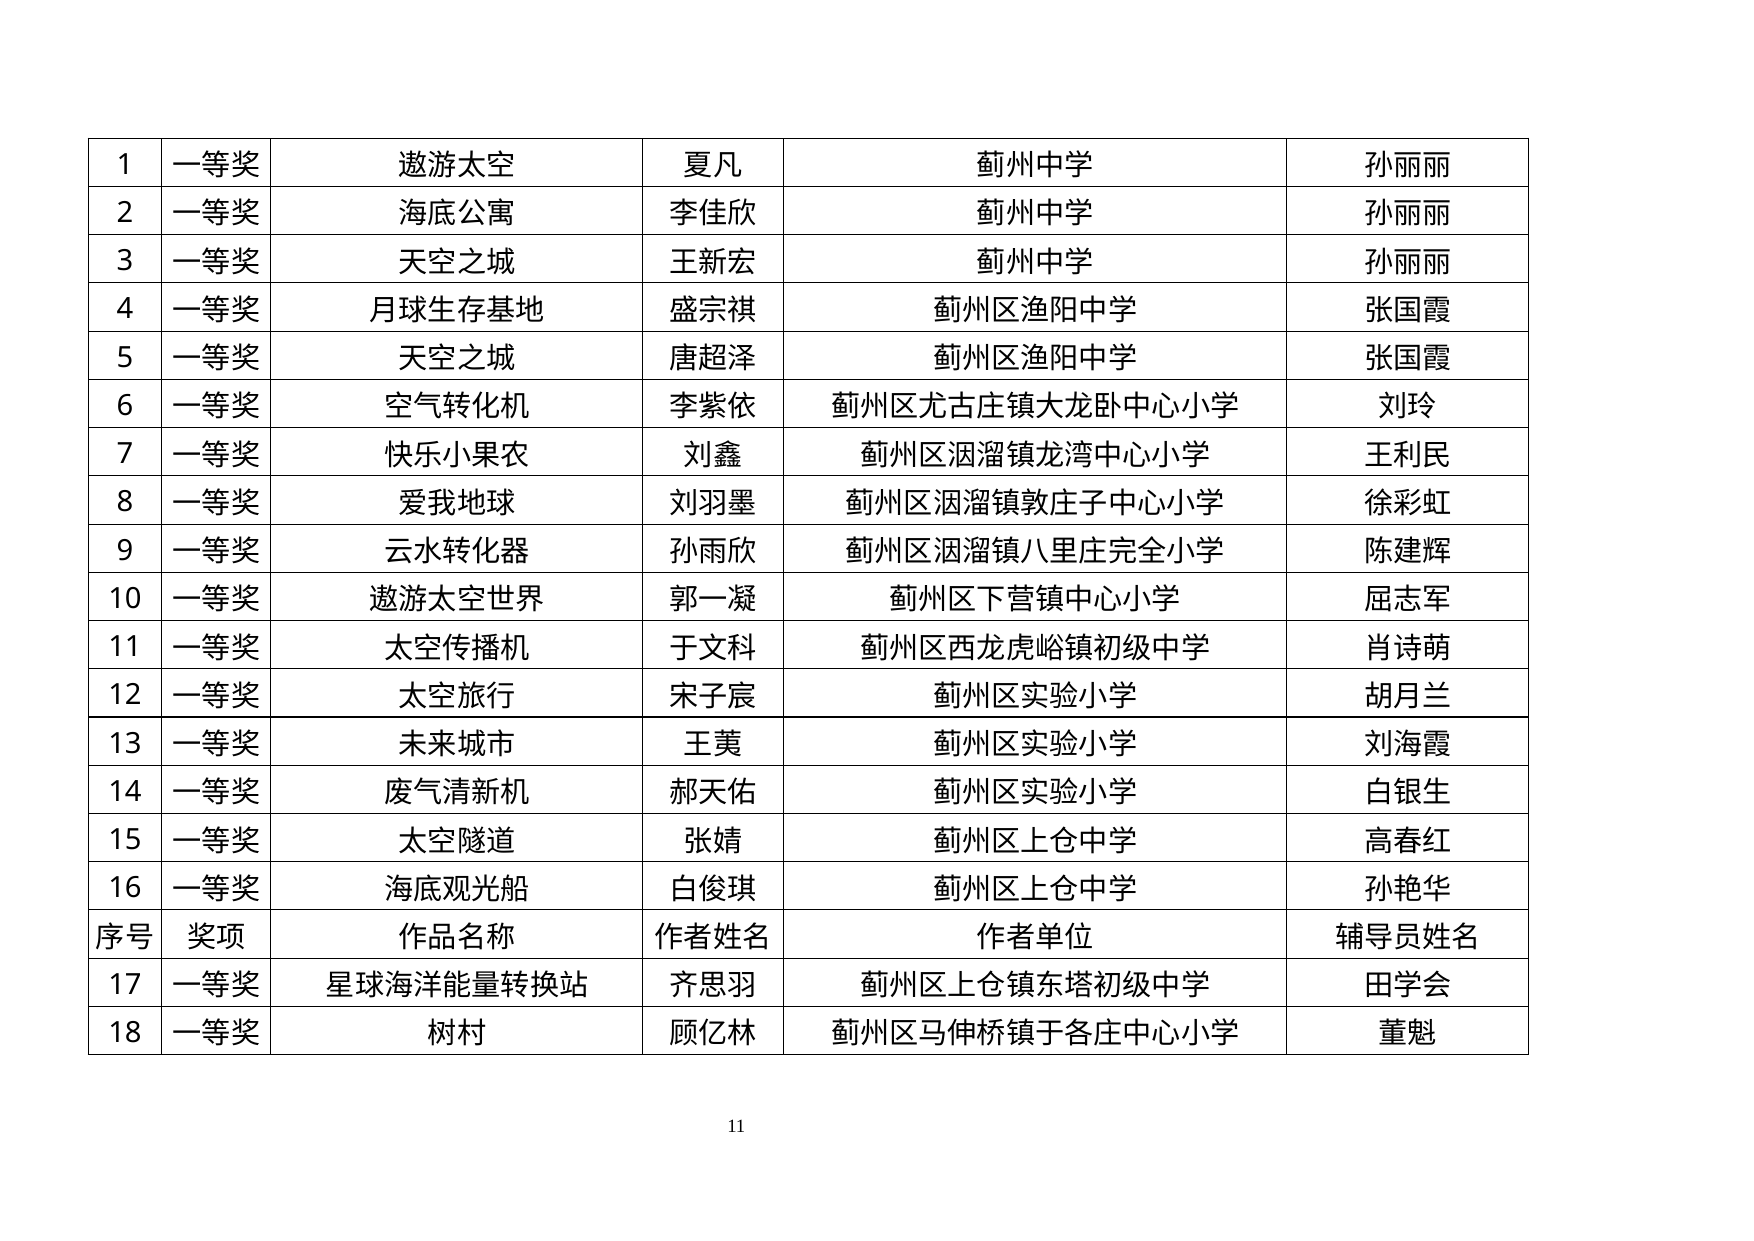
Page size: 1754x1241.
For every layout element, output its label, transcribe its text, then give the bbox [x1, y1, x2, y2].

table_cell 辅导员姓名 [1287, 910, 1528, 957]
table_cell 爱我地球 [271, 476, 642, 523]
table_cell 张国霞 [1287, 283, 1528, 331]
table_cell 蓟州区上仓镇东塔初级中学 [784, 959, 1286, 1006]
table_cell 2 [89, 187, 161, 234]
table_cell 未来城市 [271, 718, 642, 764]
table_cell 一等奖 [162, 814, 270, 861]
table_cell 太空旅行 [271, 669, 642, 716]
table_cell 蓟州区上仓中学 [784, 814, 1286, 861]
table_cell 一等奖 [162, 428, 270, 475]
table_cell 海底公寓 [271, 187, 642, 234]
table_cell 刘羽墨 [643, 476, 783, 523]
table_cell 孙丽丽 [1287, 139, 1528, 186]
table_cell 废气清新机 [271, 766, 642, 813]
table_cell 孙艳华 [1287, 862, 1528, 909]
table_cell 5 [89, 332, 161, 379]
table_cell 蓟州区下营镇中心小学 [784, 573, 1286, 620]
table_cell 太空传播机 [271, 621, 642, 668]
table_cell 肖诗萌 [1287, 621, 1528, 668]
table_cell 3 [89, 235, 161, 282]
table_cell 王新宏 [643, 235, 783, 282]
table_cell 作者姓名 [643, 910, 783, 957]
table_cell 13 [89, 718, 161, 764]
table_cell 一等奖 [162, 332, 270, 379]
table_cell 作品名称 [271, 910, 642, 957]
table_cell 遨游太空世界 [271, 573, 642, 620]
table_cell 天空之城 [271, 235, 642, 282]
table_cell 蓟州区洇溜镇龙湾中心小学 [784, 428, 1286, 475]
table_cell 蓟州区西龙虎峪镇初级中学 [784, 621, 1286, 668]
table_cell 盛宗祺 [643, 283, 783, 331]
table_cell 顾亿林 [643, 1007, 783, 1054]
table_cell 胡月兰 [1287, 669, 1528, 716]
table_cell 张婧 [643, 814, 783, 861]
table_cell 一等奖 [162, 621, 270, 668]
table_cell 齐思羽 [643, 959, 783, 1006]
table_cell 李佳欣 [643, 187, 783, 234]
table_cell 张国霞 [1287, 332, 1528, 379]
table_cell 9 [89, 525, 161, 572]
table_cell 太空隧道 [271, 814, 642, 861]
table_cell 高春红 [1287, 814, 1528, 861]
table_cell 孙丽丽 [1287, 187, 1528, 234]
table_cell 徐彩虹 [1287, 476, 1528, 523]
table_cell 快乐小果农 [271, 428, 642, 475]
table_cell 空气转化机 [271, 380, 642, 427]
table_cell 孙丽丽 [1287, 235, 1528, 282]
table_cell 奖项 [162, 910, 270, 957]
table_cell 月球生存基地 [271, 283, 642, 331]
table_cell 一等奖 [162, 718, 270, 764]
table_cell 王荑 [643, 718, 783, 764]
table_cell 12 [89, 669, 161, 716]
table_cell 郝天佑 [643, 766, 783, 813]
table_cell 宋子宸 [643, 669, 783, 716]
table_cell 蓟州中学 [784, 235, 1286, 282]
table_cell 蓟州中学 [784, 187, 1286, 234]
table_cell 屈志军 [1287, 573, 1528, 620]
table_cell 一等奖 [162, 525, 270, 572]
table_cell 董魁 [1287, 1007, 1528, 1054]
table_cell 一等奖 [162, 139, 270, 186]
table_cell 蓟州区渔阳中学 [784, 283, 1286, 331]
table_cell 6 [89, 380, 161, 427]
table_cell 孙雨欣 [643, 525, 783, 572]
table_cell 于文科 [643, 621, 783, 668]
table_cell 蓟州区尤古庄镇大龙卧中心小学 [784, 380, 1286, 427]
table_cell 树村 [271, 1007, 642, 1054]
table_cell 海底观光船 [271, 862, 642, 909]
table_cell 14 [89, 766, 161, 813]
table_cell 10 [89, 573, 161, 620]
table_cell 一等奖 [162, 862, 270, 909]
table_cell 15 [89, 814, 161, 861]
table_cell 蓟州区实验小学 [784, 718, 1286, 764]
table_cell 序号 [89, 910, 161, 957]
table_cell 陈建辉 [1287, 525, 1528, 572]
table_cell 田学会 [1287, 959, 1528, 1006]
table_cell 11 [89, 621, 161, 668]
table_cell 唐超泽 [643, 332, 783, 379]
table_cell 蓟州区实验小学 [784, 669, 1286, 716]
table_cell 1 [89, 139, 161, 186]
table_cell 刘鑫 [643, 428, 783, 475]
table_cell 一等奖 [162, 283, 270, 331]
table_cell 蓟州区渔阳中学 [784, 332, 1286, 379]
table_cell 郭一凝 [643, 573, 783, 620]
table_cell 刘海霞 [1287, 718, 1528, 764]
table_cell 一等奖 [162, 380, 270, 427]
table_cell 7 [89, 428, 161, 475]
table_cell 白俊琪 [643, 862, 783, 909]
table_cell 一等奖 [162, 235, 270, 282]
table_cell 天空之城 [271, 332, 642, 379]
table_cell 王利民 [1287, 428, 1528, 475]
table_cell 一等奖 [162, 476, 270, 523]
table_cell 刘玲 [1287, 380, 1528, 427]
table_cell 蓟州区实验小学 [784, 766, 1286, 813]
table_cell 18 [89, 1007, 161, 1054]
table_cell 星球海洋能量转换站 [271, 959, 642, 1006]
table_cell 夏凡 [643, 139, 783, 186]
table_cell 一等奖 [162, 1007, 270, 1054]
table_cell 遨游太空 [271, 139, 642, 186]
table_cell 蓟州区洇溜镇敦庄子中心小学 [784, 476, 1286, 523]
table_cell 蓟州区洇溜镇八里庄完全小学 [784, 525, 1286, 572]
table_cell 作者单位 [784, 910, 1286, 957]
table_cell 17 [89, 959, 161, 1006]
table_cell 一等奖 [162, 669, 270, 716]
table_cell 蓟州区上仓中学 [784, 862, 1286, 909]
table_cell 李紫依 [643, 380, 783, 427]
table_cell 白银生 [1287, 766, 1528, 813]
table_cell 一等奖 [162, 187, 270, 234]
table_cell 4 [89, 283, 161, 331]
table_cell 8 [89, 476, 161, 523]
table_cell 蓟州区马伸桥镇于各庄中心小学 [784, 1007, 1286, 1054]
table_cell 16 [89, 862, 161, 909]
table_cell 一等奖 [162, 959, 270, 1006]
table_cell 云水转化器 [271, 525, 642, 572]
table_cell 蓟州中学 [784, 139, 1286, 186]
table_cell 一等奖 [162, 766, 270, 813]
table_cell 一等奖 [162, 573, 270, 620]
